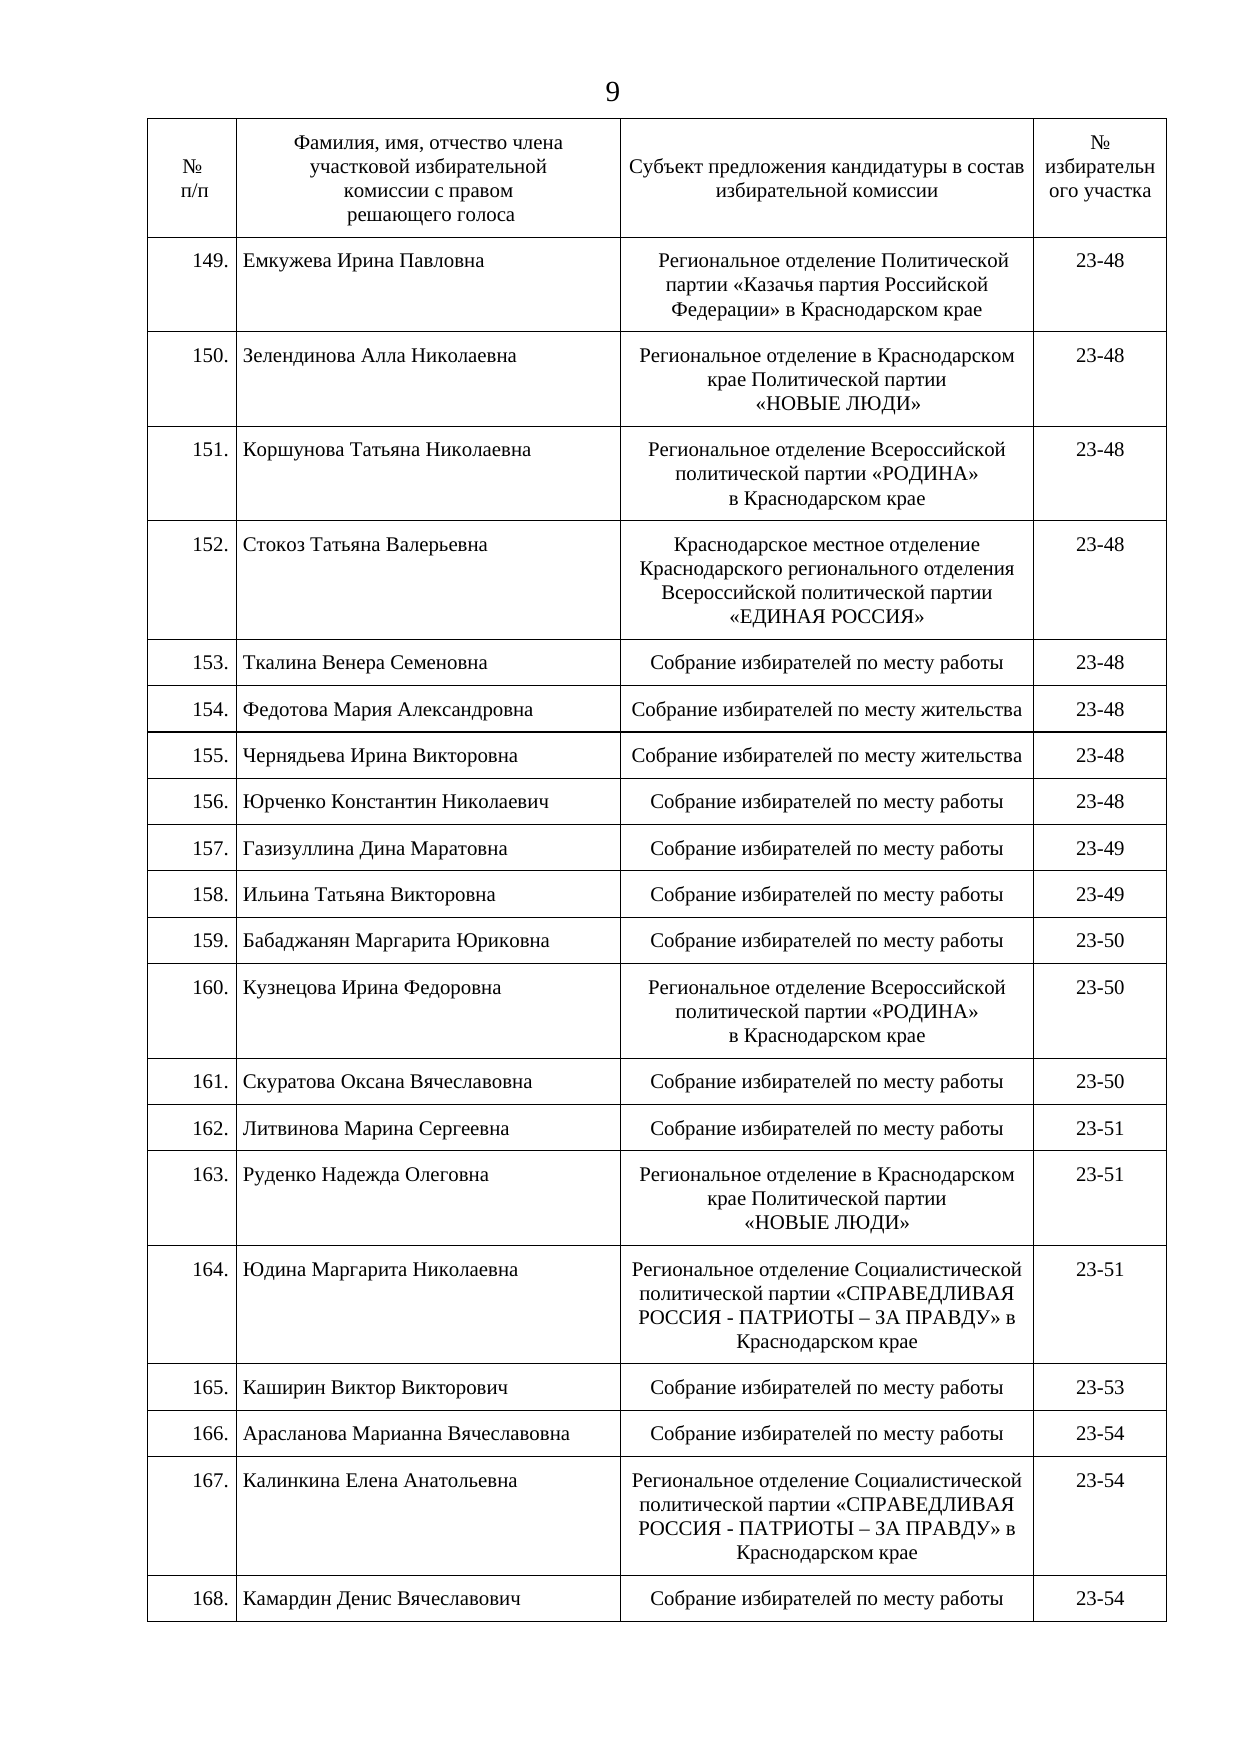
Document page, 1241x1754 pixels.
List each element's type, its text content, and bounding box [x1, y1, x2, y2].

table_cell Арасланова Марианна Вячеславовна [237, 1411, 620, 1456]
table_cell [148, 1411, 236, 1456]
table_cell [148, 686, 236, 731]
table_cell 23-49 [1034, 825, 1166, 870]
table_cell [148, 733, 236, 778]
table_cell 23-48 [1034, 640, 1166, 685]
table_cell Федотова Мария Александровна [237, 686, 620, 731]
table_cell Собрание избирателей по месту работы [621, 1059, 1033, 1104]
table_cell [148, 825, 236, 870]
table_cell Ильина Татьяна Викторовна [237, 871, 620, 917]
table_cell [148, 332, 236, 426]
table_cell Собрание избирателей по месту работы [621, 1411, 1033, 1456]
table_cell Камардин Денис Вячеславович [237, 1576, 620, 1621]
table_cell [148, 427, 236, 520]
table_cell Кузнецова Ирина Федоровна [237, 964, 620, 1058]
table_cell Региональное отделение в Краснодарском крае Политической партии «НОВЫЕ ЛЮДИ» [621, 332, 1033, 426]
table_cell Ткалина Венера Семеновна [237, 640, 620, 685]
table_cell Емкужева Ирина Павловна [237, 238, 620, 331]
table_cell Собрание избирателей по месту жительства [621, 733, 1033, 778]
table_cell Краснодарское местное отделение Краснодарского регионального отделения Всероссийской политической партии «ЕДИНАЯ РОССИЯ» [621, 521, 1033, 639]
table_cell [148, 964, 236, 1058]
table_cell Юрченко Константин Николаевич [237, 779, 620, 824]
table_cell Собрание избирателей по месту работы [621, 1105, 1033, 1150]
table_cell Юдина Маргарита Николаевна [237, 1246, 620, 1363]
table_cell 23-48 [1034, 733, 1166, 778]
table_cell [148, 1576, 236, 1621]
table_cell 23-50 [1034, 1059, 1166, 1104]
table_cell Собрание избирателей по месту работы [621, 1364, 1033, 1410]
table_header № избирательного участка [1034, 119, 1166, 237]
table_cell [148, 918, 236, 963]
table_cell Газизуллина Дина Маратовна [237, 825, 620, 870]
table_header Субъект предложения кандидатуры в состав избирательной комиссии [621, 119, 1033, 237]
table_cell [148, 640, 236, 685]
table_cell Региональное отделение Политической партии «Казачья партия Российской Федерации» в Краснодарском крае [621, 238, 1033, 331]
table_cell Региональное отделение Всероссийской политической партии «РОДИНА» в Краснодарском крае [621, 427, 1033, 520]
table_cell Стокоз Татьяна Валерьевна [237, 521, 620, 639]
table_cell Собрание избирателей по месту жительства [621, 686, 1033, 731]
table_cell [148, 1151, 236, 1245]
table_cell Региональное отделение Социалистической политической партии «СПРАВЕДЛИВАЯ РОССИЯ - ПАТРИОТЫ – ЗА ПРАВДУ» в Краснодарском крае [621, 1457, 1033, 1574]
table_cell Коршунова Татьяна Николаевна [237, 427, 620, 520]
table_cell [148, 779, 236, 824]
table_cell 23-51 [1034, 1151, 1166, 1245]
table_header № п/п [148, 119, 236, 237]
table_cell Собрание избирателей по месту работы [621, 1576, 1033, 1621]
table_cell Собрание избирателей по месту работы [621, 918, 1033, 963]
table_cell Собрание избирателей по месту работы [621, 779, 1033, 824]
table_header Фамилия, имя, отчество члена участковой избирательной комиссии с правом решающего голоса [237, 119, 620, 237]
table_cell 23-48 [1034, 521, 1166, 639]
table_cell Каширин Виктор Викторович [237, 1364, 620, 1410]
table_cell Региональное отделение Социалистической политической партии «СПРАВЕДЛИВАЯ РОССИЯ - ПАТРИОТЫ – ЗА ПРАВДУ» в Краснодарском крае [621, 1246, 1033, 1363]
table_cell Калинкина Елена Анатольевна [237, 1457, 620, 1574]
table_cell [148, 1059, 236, 1104]
table_cell Региональное отделение в Краснодарском крае Политической партии «НОВЫЕ ЛЮДИ» [621, 1151, 1033, 1245]
table_cell Скуратова Оксана Вячеславовна [237, 1059, 620, 1104]
table_cell Зелендинова Алла Николаевна [237, 332, 620, 426]
table_cell 23-49 [1034, 871, 1166, 917]
table_cell 23-48 [1034, 238, 1166, 331]
table_cell [148, 1105, 236, 1150]
table_cell Литвинова Марина Сергеевна [237, 1105, 620, 1150]
table_cell Собрание избирателей по месту работы [621, 640, 1033, 685]
table_cell 23-48 [1034, 686, 1166, 731]
table_cell 23-48 [1034, 332, 1166, 426]
table_cell 23-54 [1034, 1576, 1166, 1621]
table_cell [148, 871, 236, 917]
table_cell 23-51 [1034, 1246, 1166, 1363]
table_cell Региональное отделение Всероссийской политической партии «РОДИНА» в Краснодарском крае [621, 964, 1033, 1058]
table_cell Собрание избирателей по месту работы [621, 871, 1033, 917]
table_cell [148, 1364, 236, 1410]
table_cell Бабаджанян Маргарита Юриковна [237, 918, 620, 963]
table_cell [148, 1246, 236, 1363]
table_cell 23-54 [1034, 1411, 1166, 1456]
table_cell [148, 1457, 236, 1574]
table_cell 23-53 [1034, 1364, 1166, 1410]
table_cell Чернядьева Ирина Викторовна [237, 733, 620, 778]
table_cell [148, 521, 236, 639]
table_cell 23-50 [1034, 918, 1166, 963]
table_cell 23-51 [1034, 1105, 1166, 1150]
table_cell Руденко Надежда Олеговна [237, 1151, 620, 1245]
table_cell [148, 238, 236, 331]
table_cell Собрание избирателей по месту работы [621, 825, 1033, 870]
table_cell 23-54 [1034, 1457, 1166, 1574]
table_cell 23-48 [1034, 779, 1166, 824]
table_cell 23-48 [1034, 427, 1166, 520]
table_cell 23-50 [1034, 964, 1166, 1058]
